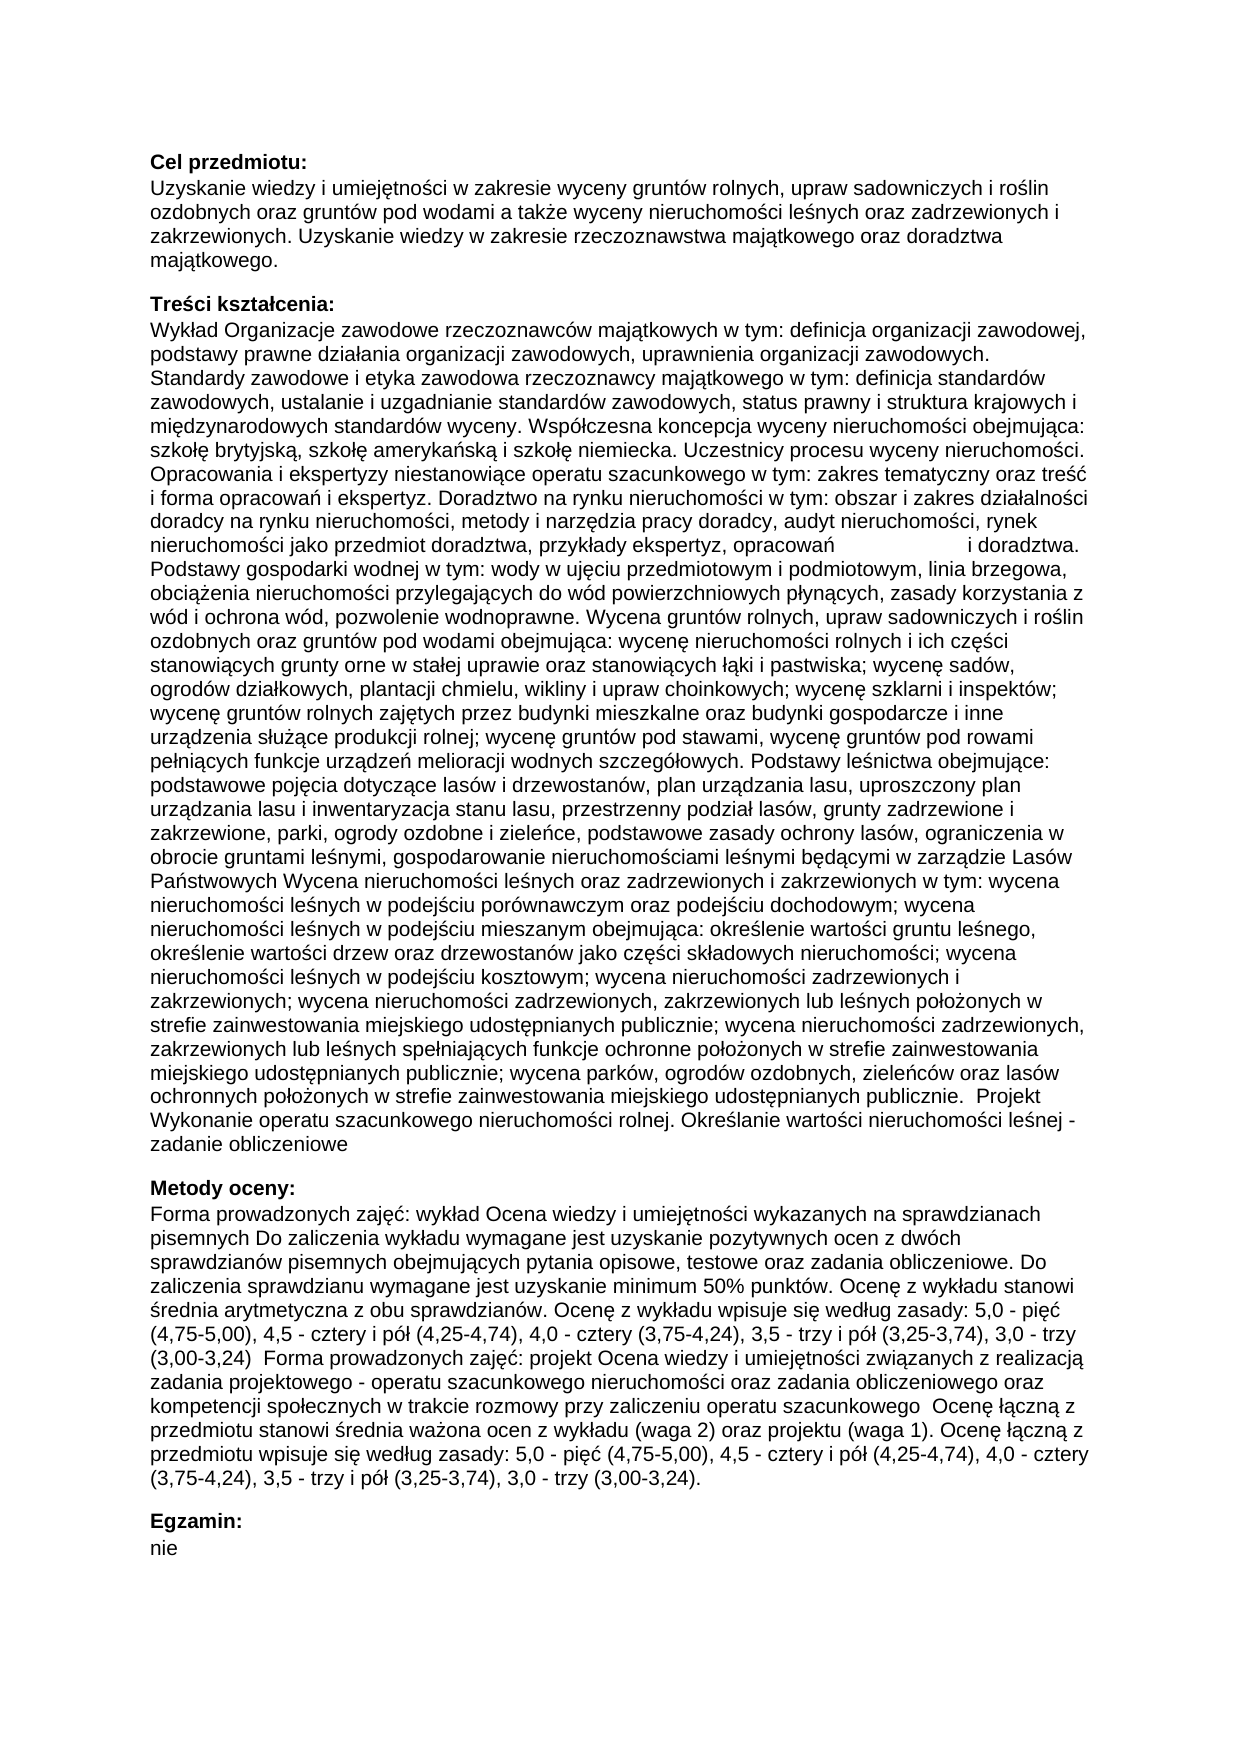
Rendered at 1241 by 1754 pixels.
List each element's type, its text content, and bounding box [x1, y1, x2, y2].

text Treści kształcenia: [150, 292, 1090, 316]
text Egzamin: [150, 1509, 1090, 1533]
text Forma prowadzonych zajęć: wykład Ocena wiedzy i umiejętności wykazanych na sprawdzianach pisemnych Do zaliczenia wykładu wymagane jest uzyskanie pozytywnych ocen z dwóch sprawdzianów pisemnych obejmujących pytania opisowe, testowe oraz zadania obliczeniowe. Do zaliczenia sprawdzianu wymagane jest uzyskanie minimum 50% punktów. Ocenę z wykładu stanowi średnia arytmetyczna z obu sprawdzianów. Ocenę z wykładu wpisuje się według zasady: 5,0 - pięć (4,75-5,00), 4,5 - cztery i pół (4,25-4,74), 4,0 - cztery (3,75-4,24), 3,5 - trzy i pół (3,25-3,74), 3,0 - trzy (3,00-3,24) Forma prowadzonych zajęć: projekt Ocena wiedzy i umiejętności związanych z realizacją zadania projektowego - operatu szacunkowego nieruchomości oraz zadania obliczeniowego oraz kompetencji społecznych w trakcie rozmowy przy zaliczeniu operatu szacunkowego Ocenę łączną z przedmiotu stanowi średnia ważona ocen z wykładu (waga 2) oraz projektu (waga 1). Ocenę łączną z przedmiotu wpisuje się według zasady: 5,0 - pięć (4,75-5,00), 4,5 - cztery i pół (4,25-4,74), 4,0 - cztery (3,75-4,24), 3,5 - trzy i pół (3,25-3,74), 3,0 - trzy (3,00-3,24). [150, 1202, 1090, 1489]
text Metody oceny: [150, 1176, 1090, 1200]
text nie [150, 1535, 1090, 1559]
text Uzyskanie wiedzy i umiejętności w zakresie wyceny gruntów rolnych, upraw sadowniczych i roślin ozdobnych oraz gruntów pod wodami a także wyceny nieruchomości leśnych oraz zadrzewionych i zakrzewionych. Uzyskanie wiedzy w zakresie rzeczoznawstwa majątkowego oraz doradztwa majątkowego. [150, 176, 1090, 272]
text Wykład Organizacje zawodowe rzeczoznawców majątkowych w tym: definicja organizacji zawodowej, podstawy prawne działania organizacji zawodowych, uprawnienia organizacji zawodowych. Standardy zawodowe i etyka zawodowa rzeczoznawcy majątkowego w tym: definicja standardów zawodowych, ustalanie i uzgadnianie standardów zawodowych, status prawny i struktura krajowych i międzynarodowych standardów wyceny. Współczesna koncepcja wyceny nieruchomości obejmująca: szkołę brytyjską, szkołę amerykańską i szkołę niemiecka. Uczestnicy procesu wyceny nieruchomości. Opracowania i ekspertyzy niestanowiące operatu szacunkowego w tym: zakres tematyczny oraz treść i forma opracowań i ekspertyz. Doradztwo na rynku nieruchomości w tym: obszar i zakres działalności doradcy na rynku nieruchomości, metody i narzędzia pracy doradcy, audyt nieruchomości, rynek nieruchomości jako przedmiot doradztwa, przykłady ekspertyz, opracowań i doradztwa. Podstawy gospodarki wodnej w tym: wody w ujęciu przedmiotowym i podmiotowym, linia brzegowa, obciążenia nieruchomości przylegających do wód powierzchniowych płynących, zasady korzystania z wód i ochrona wód, pozwolenie wodnoprawne. Wycena gruntów rolnych, upraw sadowniczych i roślin ozdobnych oraz gruntów pod wodami obejmująca: wycenę nieruchomości rolnych i ich części stanowiących grunty orne w stałej uprawie oraz stanowiących łąki i pastwiska; wycenę sadów, ogrodów działkowych, plantacji chmielu, wikliny i upraw choinkowych; wycenę szklarni i inspektów; wycenę gruntów rolnych zajętych przez budynki mieszkalne oraz budynki gospodarcze i inne urządzenia służące produkcji rolnej; wycenę gruntów pod stawami, wycenę gruntów pod rowami pełniących funkcje urządzeń melioracji wodnych szczegółowych. Podstawy leśnictwa obejmujące: podstawowe pojęcia dotyczące lasów i drzewostanów, plan urządzania lasu, uproszczony plan urządzania lasu i inwentaryzacja stanu lasu, przestrzenny podział lasów, grunty zadrzewione i zakrzewione, parki, ogrody ozdobne i zieleńce, podstawowe zasady ochrony lasów, ograniczenia w obrocie gruntami leśnymi, gospodarowanie nieruchomościami leśnymi będącymi w zarządzie Lasów Państwowych Wycena nieruchomości leśnych oraz zadrzewionych i zakrzewionych w tym: wycena nieruchomości leśnych w podejściu porównawczym oraz podejściu dochodowym; wycena nieruchomości leśnych w podejściu mieszanym obejmująca: określenie wartości gruntu leśnego, określenie wartości drzew oraz drzewostanów jako części składowych nieruchomości; wycena nieruchomości leśnych w podejściu kosztowym; wycena nieruchomości zadrzewionych i zakrzewionych; wycena nieruchomości zadrzewionych, zakrzewionych lub leśnych położonych w strefie zainwestowania miejskiego udostępnianych publicznie; wycena nieruchomości zadrzewionych, zakrzewionych lub leśnych spełniających funkcje ochronne położonych w strefie zainwestowania miejskiego udostępnianych publicznie; wycena parków, ogrodów ozdobnych, zieleńców oraz lasów ochronnych położonych w strefie zainwestowania miejskiego udostępnianych publicznie. Projekt Wykonanie operatu szacunkowego nieruchomości rolnej. Określanie wartości nieruchomości leśnej - zadanie obliczeniowe [150, 318, 1090, 1156]
text Cel przedmiotu: [150, 150, 1090, 174]
